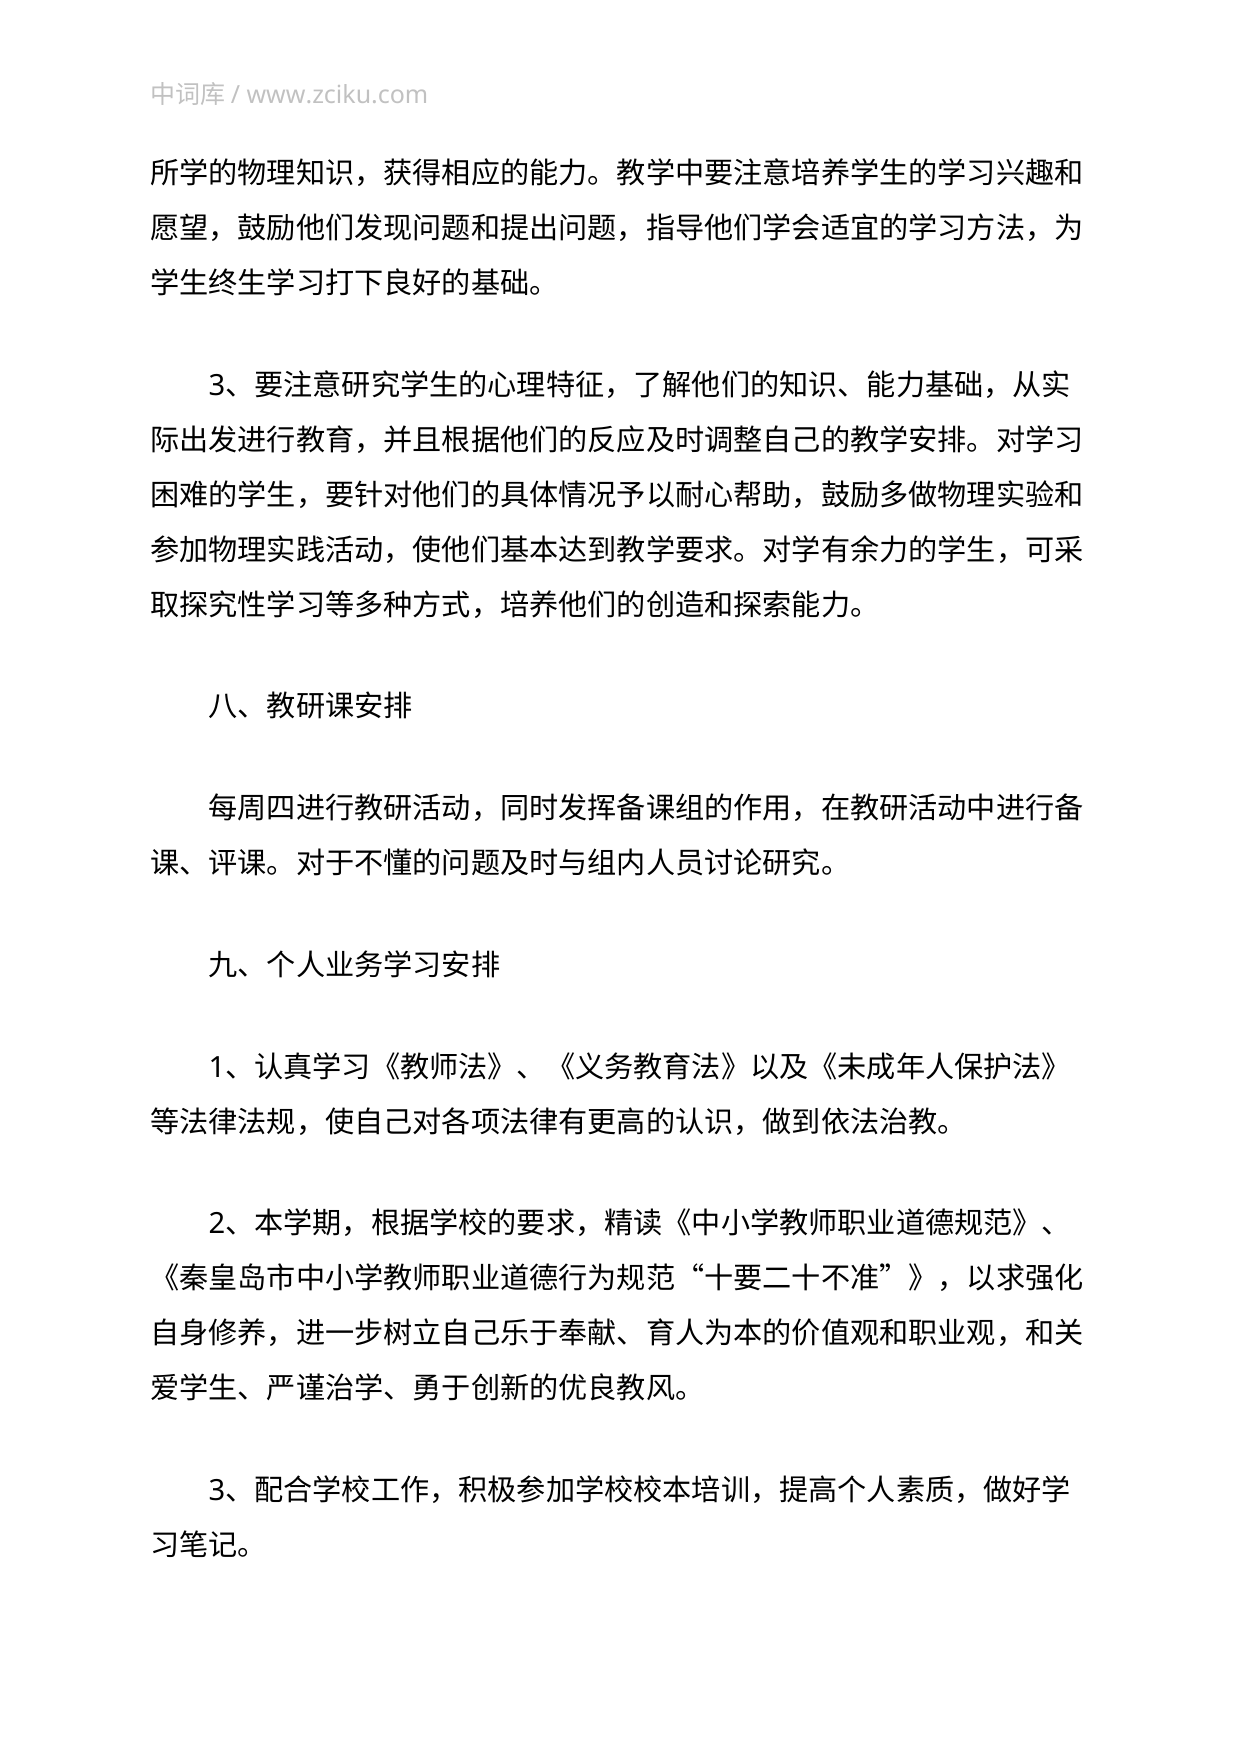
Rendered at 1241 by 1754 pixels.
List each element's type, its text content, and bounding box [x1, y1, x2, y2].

text 每周四进行教研活动，同时发挥备课组的作用，在教研活动中进行备课、评课。对于不懂的问题及时与组内人员讨论研究。 [150, 785, 1090, 882]
text 1、认真学习《教师法》、《义务教育法》以及《未成年人保护法》等法律法规，使自己对各项法律有更高的认识，做到依法治教。 [150, 1043, 1090, 1141]
text 2、本学期，根据学校的要求，精读《中小学教师职业道德规范》、《秦皇岛市中小学教师职业道德行为规范“十要二十不准”》，以求强化自身修养，进一步树立自己乐于奉献、育人为本的价值观和职业观，和关爱学生、严谨治学、勇于创新的优良教风。 [150, 1200, 1090, 1407]
text 3、要注意研究学生的心理特征，了解他们的知识、能力基础，从实际出发进行教育，并且根据他们的反应及时调整自己的教学安排。对学习困难的学生，要针对他们的具体情况予以耐心帮助，鼓励多做物理实验和参加物理实践活动，使他们基本达到教学要求。对学有余力的学生，可采取探究性学习等多种方式，培养他们的创造和探索能力。 [150, 362, 1090, 623]
text 九、个人业务学习安排 [150, 941, 1090, 984]
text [150, 150, 1090, 302]
text 八、教研课安排 [150, 683, 1090, 725]
text 3、配合学校工作，积极参加学校校本培训，提高个人素质，做好学习笔记。 [150, 1467, 1090, 1564]
